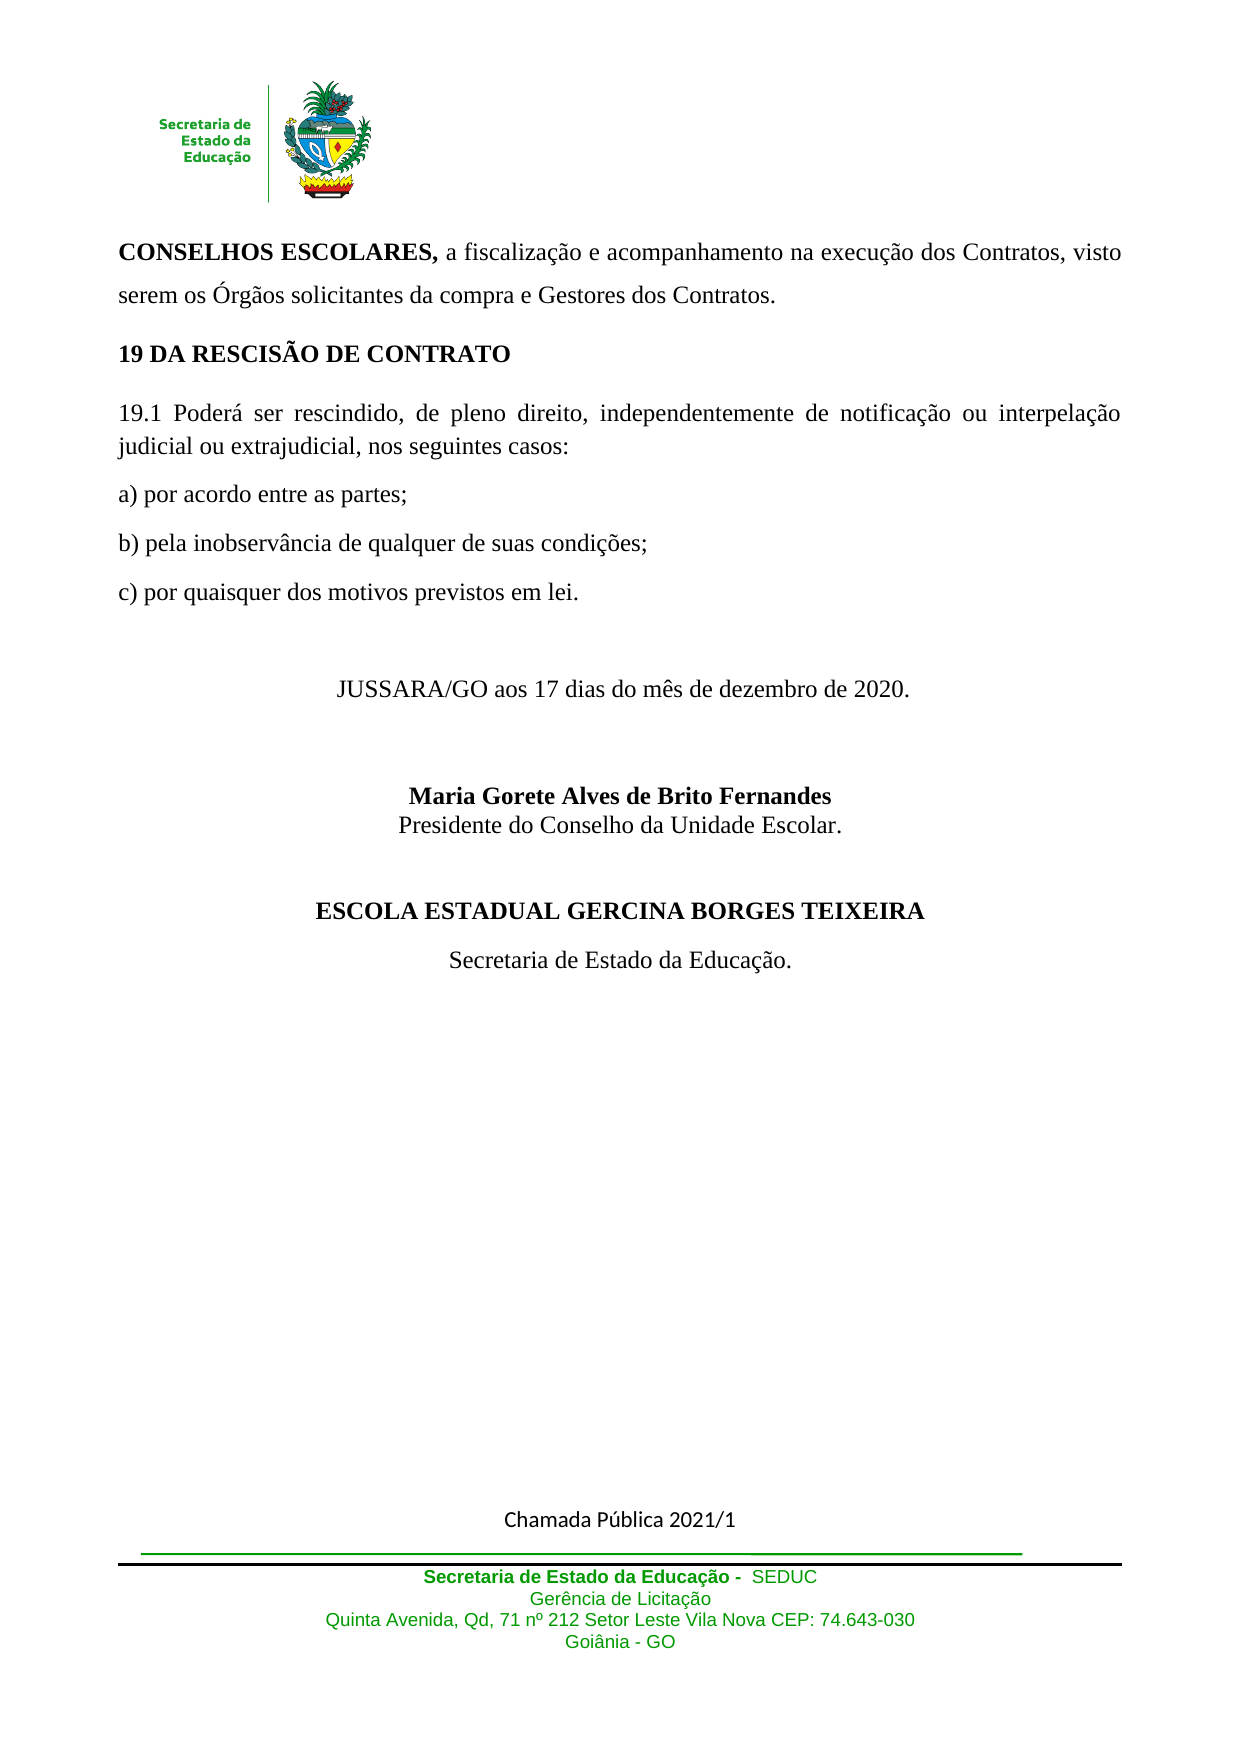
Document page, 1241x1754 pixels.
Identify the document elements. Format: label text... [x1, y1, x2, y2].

text b) pela inobservância de qualquer de suas condições; [118, 528, 1122, 557]
text a) por acordo entre as partes; [118, 479, 1122, 508]
text c) por quaisquer dos motivos previstos em lei. [118, 577, 1122, 606]
text Maria Gorete Alves de Brito Fernandes [118, 781, 1122, 810]
text 19.1 Poderá ser rescindido, de pleno direito, independentemente de notificação ou interpelação judicial ou extrajudicial, nos seguintes casos: [118, 398, 1122, 459]
text Presidente do Conselho da Unidade Escolar. [118, 810, 1122, 839]
text Secretaria de Estado da Educação. [118, 945, 1122, 974]
text 19 DA RESCISÃO DE CONTRATO [118, 339, 1122, 368]
picture [118, 73, 412, 210]
text JUSSARA/GO aos 17 dias do mês de dezembro de 2020. [118, 674, 1122, 703]
text ESCOLA ESTADUAL GERCINA BORGES TEIXEIRA [118, 896, 1122, 925]
